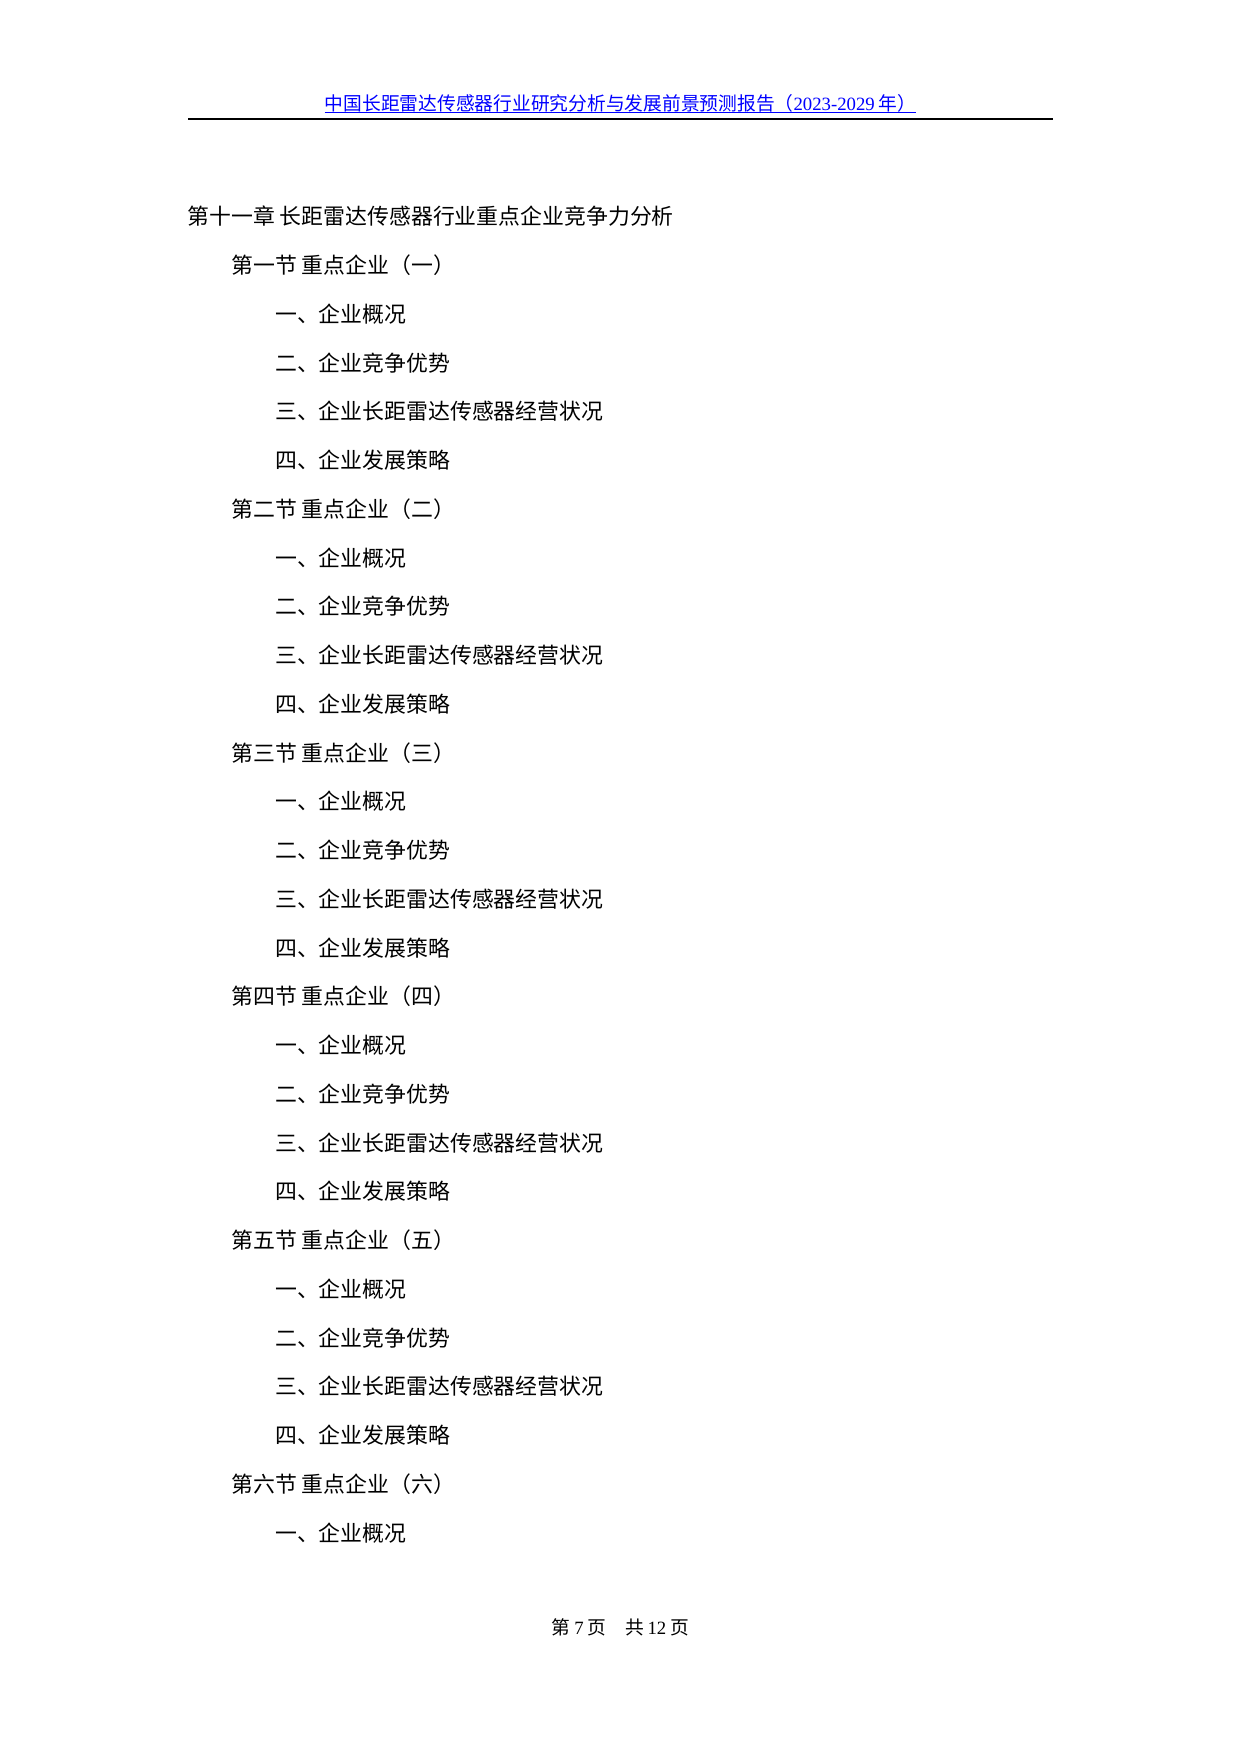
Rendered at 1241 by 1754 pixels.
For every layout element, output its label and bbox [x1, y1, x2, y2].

text [187, 150, 1053, 1548]
